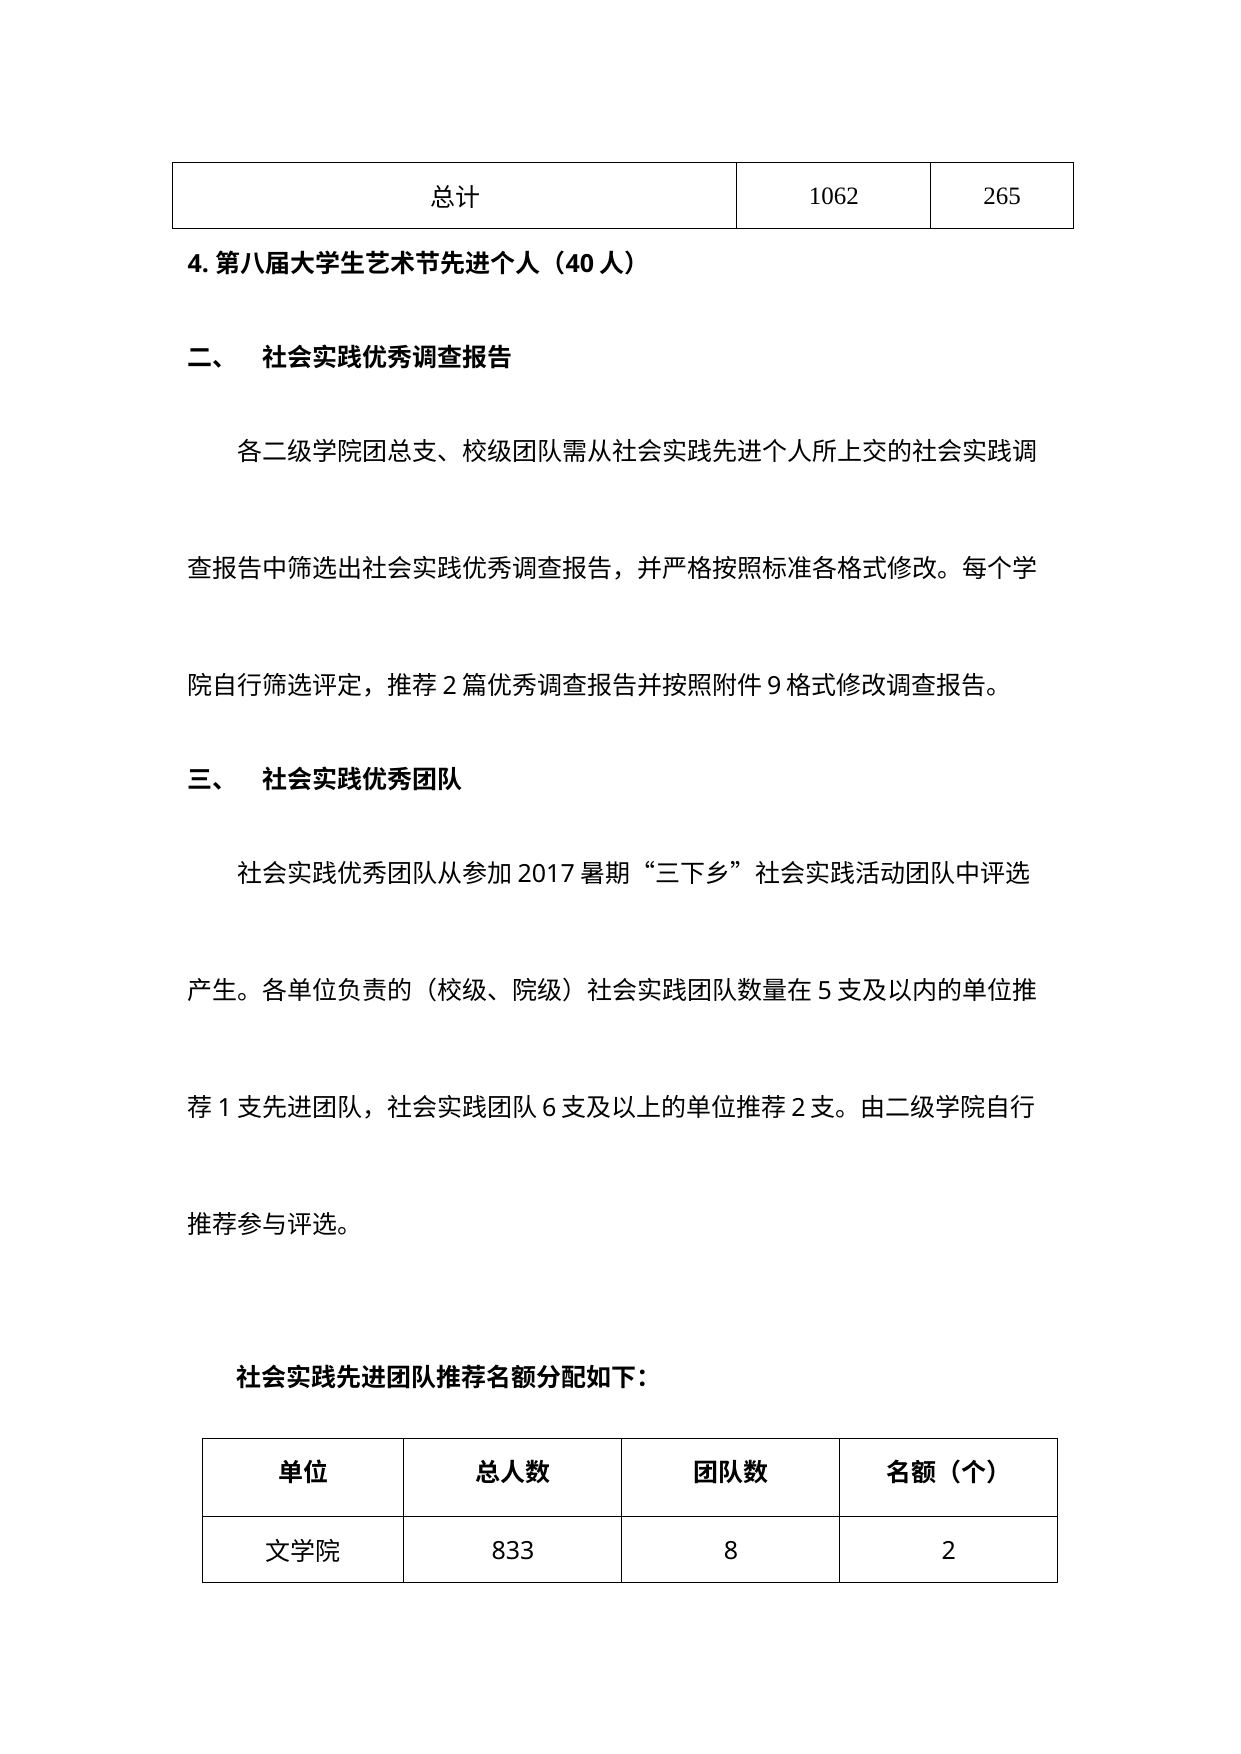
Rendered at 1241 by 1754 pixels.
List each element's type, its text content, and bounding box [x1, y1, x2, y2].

table_cell 1062 [737, 163, 930, 228]
list 社会实践优秀调查报告 [187, 323, 1053, 388]
text 社会实践先进团队推荐名额分配如下： [187, 1343, 1053, 1408]
list 社会实践优秀团队 [187, 745, 1053, 810]
table_header 名额（个） [840, 1439, 1057, 1516]
text 社会实践优秀团队从参加2017暑期“三下乡”社会实践活动团队中评选产生。各单位负责的（校级、院级）社会实践团队数量在5支及以内的单位推荐1支先进团队，社会实践团队6支及以上的单位推荐2支。由二级学院自行推荐参与评选。 [187, 839, 1053, 1255]
table_header 单位 [203, 1439, 403, 1516]
table_header 总人数 [404, 1439, 621, 1516]
table_header 团队数 [622, 1439, 839, 1516]
table_cell 8 [622, 1517, 839, 1582]
table_cell 2 [840, 1517, 1057, 1582]
text 各二级学院团总支、校级团队需从社会实践先进个人所上交的社会实践调查报告中筛选出社会实践优秀调查报告，并严格按照标准各格式修改。每个学院自行筛选评定，推荐2篇优秀调查报告并按照附件9格式修改调查报告。 [187, 417, 1053, 716]
table_cell 文学院 [203, 1517, 403, 1582]
table_cell 265 [931, 163, 1073, 228]
text 4. 第八届大学生艺术节先进个人（40人） [187, 229, 1053, 294]
table_cell 833 [404, 1517, 621, 1582]
table_cell 总计 [173, 163, 736, 228]
